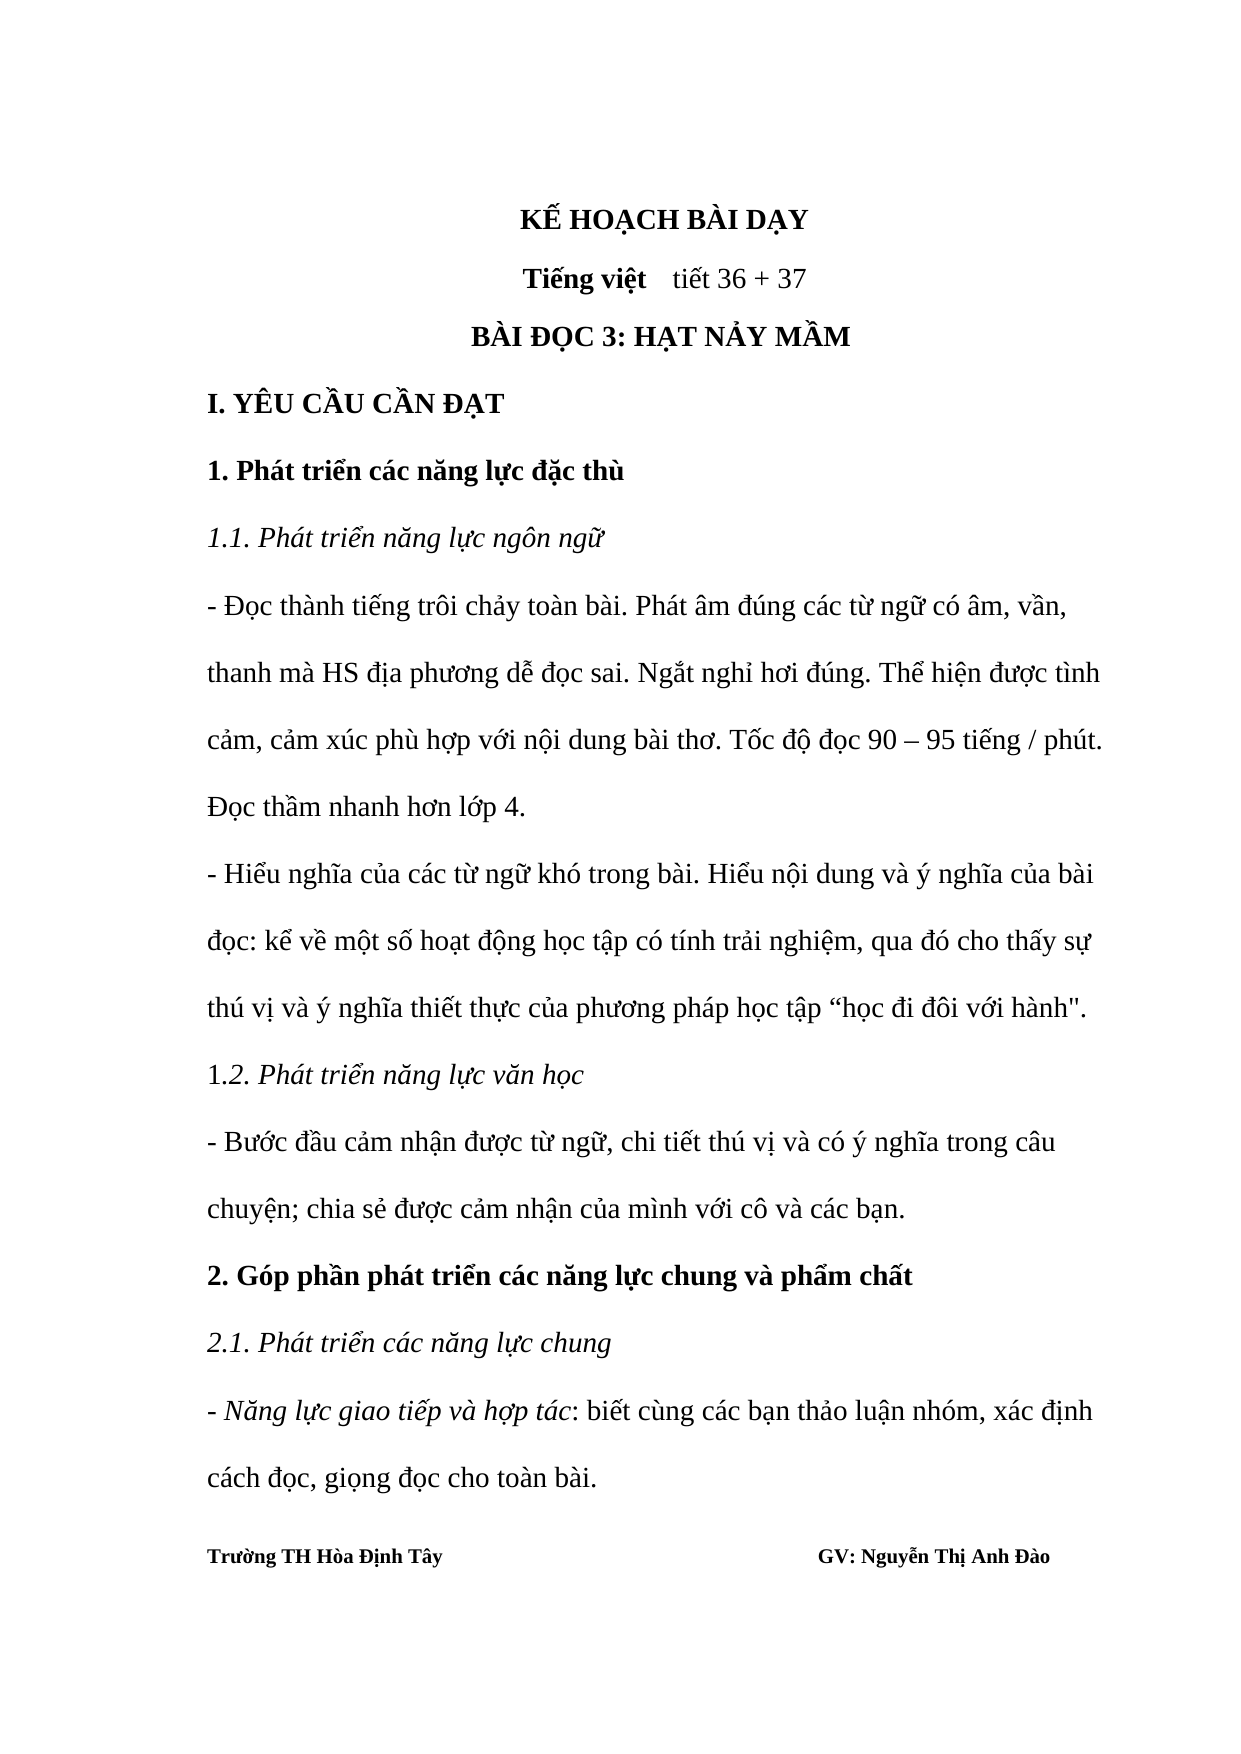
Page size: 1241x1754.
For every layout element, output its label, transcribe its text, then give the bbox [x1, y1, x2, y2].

text 2.1. Phát triển các năng lực chung [207, 1326, 1122, 1359]
text BÀI ĐỌC 3: HẠT NẢY MẦM [207, 319, 1122, 353]
text 2. Góp phần phát triển các năng lực chung và phẩm chất [207, 1258, 1122, 1292]
text - Hiểu nghĩa của các từ ngữ khó trong bài. Hiểu nội dung và ý nghĩa của bài đọc: kể về một số hoạt động học tập có tính trải nghiệm, qua đó cho thấy sự thú vị và ý nghĩa thiết thực của phương pháp học tập “học đi đôi với hành". [207, 856, 1122, 1024]
subtitle KẾ HOẠCH BÀI DẠY [207, 202, 1122, 236]
text - Đọc thành tiếng trôi chảy toàn bài. Phát âm đúng các từ ngữ có âm, vần, thanh mà HS địa phương dễ đọc sai. Ngắt nghỉ hơi đúng. Thể hiện được tình cảm, cảm xúc phù hợp với nội dung bài thơ. Tốc độ đọc 90 – 95 tiếng / phút. Đọc thầm nhanh hơn lớp 4. [207, 588, 1122, 822]
text - Năng lực giao tiếp và hợp tác: biết cùng các bạn thảo luận nhóm, xác định cách đọc, giọng đọc cho toàn bài. [207, 1393, 1122, 1493]
text - Bước đầu cảm nhận được từ ngữ, chi tiết thú vị và có ý nghĩa trong câu chuyện; chia sẻ được cảm nhận của mình với cô và các bạn. [207, 1124, 1122, 1225]
text 1. Phát triển các năng lực đặc thù [207, 453, 1122, 487]
text I. YÊU CẦU CẦN ĐẠT [207, 386, 1122, 420]
text 1.1. Phát triển năng lực ngôn ngữ [207, 521, 1122, 554]
text 1.2. Phát triển năng lực văn học [207, 1057, 1122, 1091]
subtitle Tiếng việt tiết 36 + 37 [207, 261, 1122, 294]
